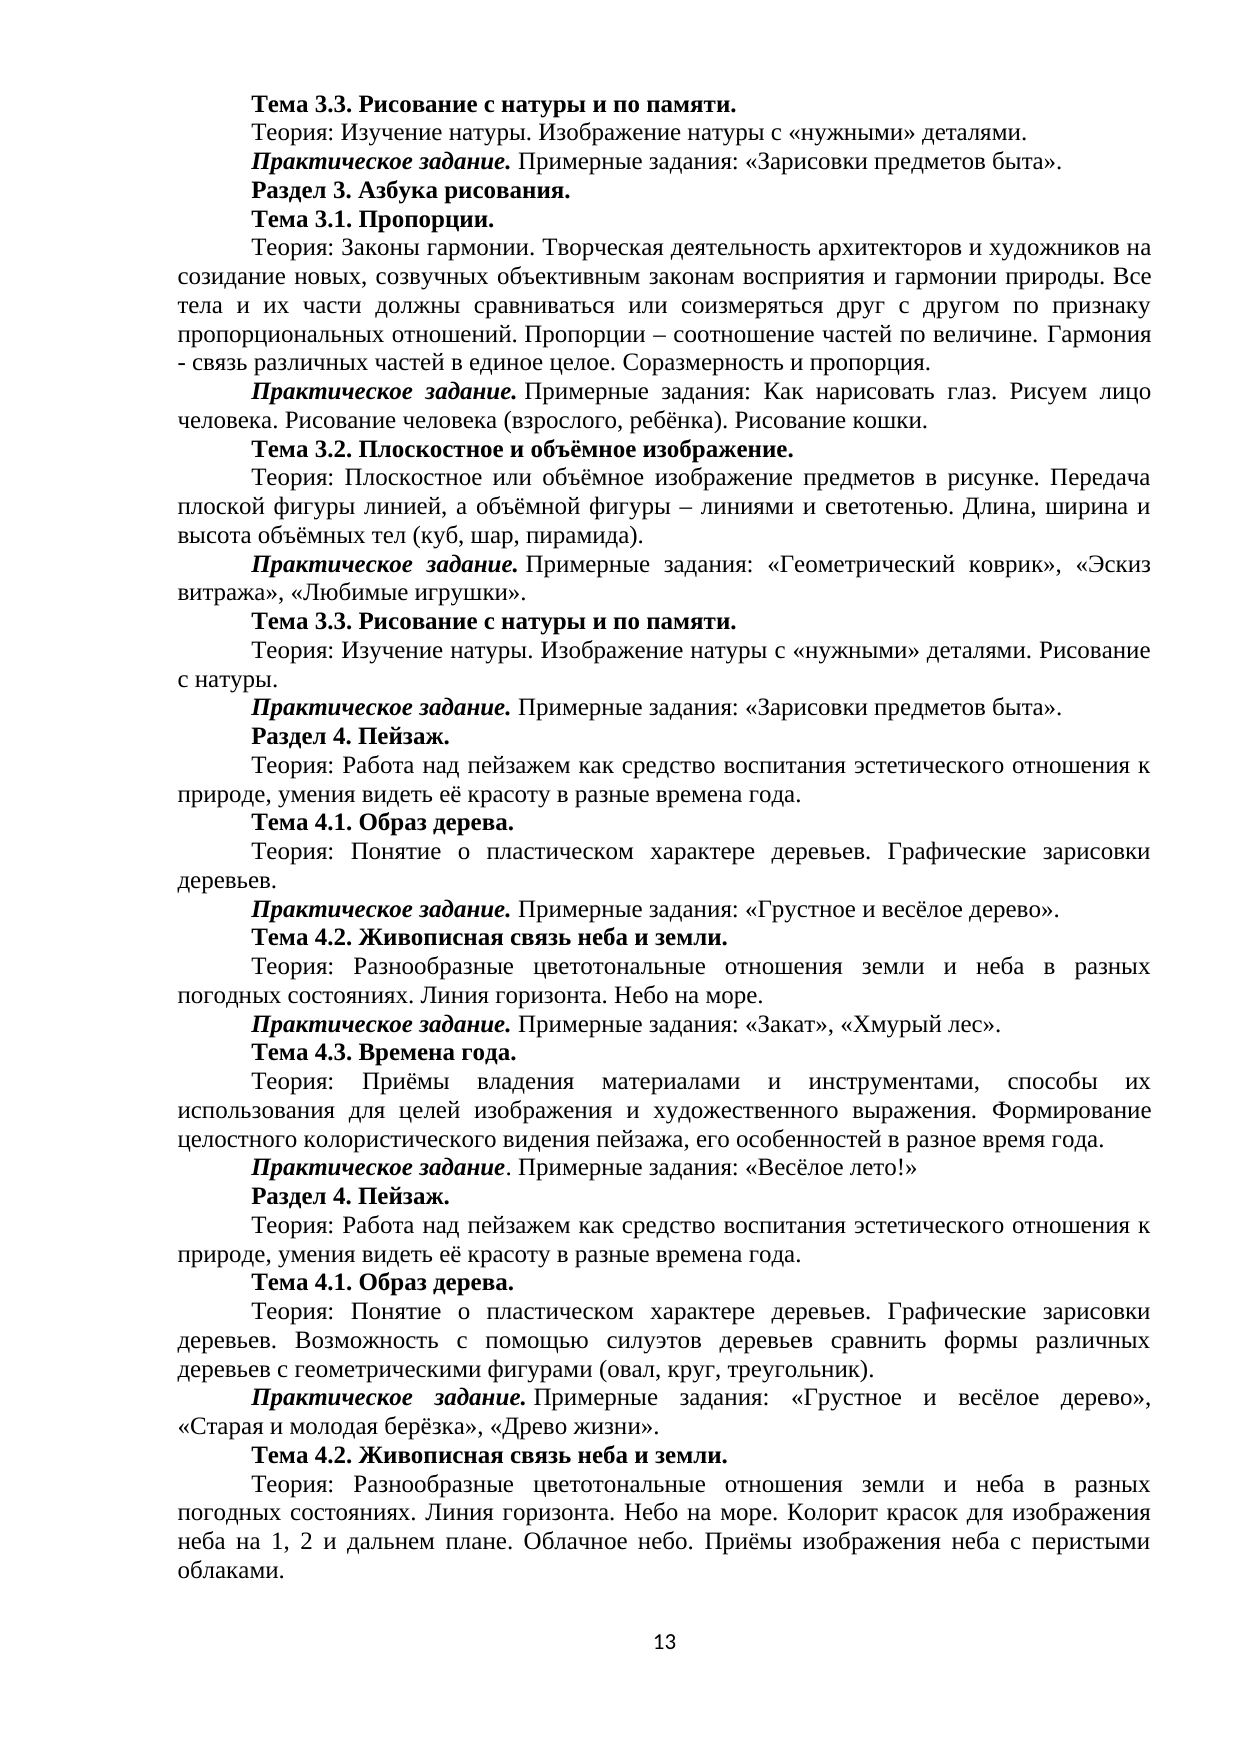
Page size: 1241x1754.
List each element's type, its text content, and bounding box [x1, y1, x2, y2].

text Теория: Законы гармонии. Творческая деятельность архитекторов и художников на созидание новых, созвучных объективным законам восприятия и гармонии природы. Все тела и их части должны сравниваться или соизмеряться друг с другом по признаку пропорциональных отношений. Пропорции – соотношение частей по величине. Гармония - связь различных частей в единое целое. Соразмерность и пропорция. [177, 319, 1152, 376]
text Тема 3.1. Пропорции. [177, 204, 1152, 232]
text Теория: Законы гармонии. Творческая деятельность архитекторов и художников на созидание новых, созвучных объективным законам восприятия и гармонии природы. Все тела и их части должны сравниваться или соизмеряться друг с другом по признаку пропорциональных отношений. Пропорции – соотношение частей по величине. Гармония - связь различных частей в единое целое. Соразмерность и пропорция. [177, 232, 1152, 261]
text Тема 4.1. Образ дерева. [177, 807, 1152, 836]
text Тема 4.2. Живописная связь неба и земли. [177, 1440, 1152, 1469]
text Теория: Работа над пейзажем как средство воспитания эстетического отношения к природе, умения видеть её красоту в разные времена года. [177, 1210, 1152, 1267]
text Теория: Понятие о пластическом характере деревьев. Графические зарисовки деревьев. [177, 836, 1152, 894]
text Тема 3.3. Рисование с натуры и по памяти. [177, 606, 1152, 635]
text Тема 4.1. Образ дерева. [177, 1267, 1152, 1296]
text Раздел 4. Пейзаж. [177, 721, 1152, 750]
text Практическое задание. Примерные задания: «Весёлое лето!» [177, 1152, 1152, 1181]
text Практическое задание. Примерные задания: «Закат», «Хмурый лес». [177, 1009, 1152, 1037]
text Теория: Разнообразные цветотональные отношения земли и неба в разных погодных состояниях. Линия горизонта. Небо на море. [177, 951, 1152, 1009]
text Раздел 3. Азбука рисования. [177, 175, 1152, 204]
text Раздел 4. Пейзаж. [177, 1181, 1152, 1210]
text Практическое задание. Примерные задания: «Зарисовки предметов быта». [177, 146, 1152, 175]
text Теория: Изучение натуры. Изображение натуры с «нужными» деталями. [177, 117, 1152, 146]
text Теория: Разнообразные цветотональные отношения земли и неба в разных погодных состояниях. Линия горизонта. Небо на море. Колорит красок для изображения неба на 1, 2 и дальнем плане. Облачное небо. Приёмы изображения неба с перистыми облаками. [177, 1469, 1152, 1584]
text Практическое задание. Примерные задания: «Геометрический коврик», «Эскиз витража», «Любимые игрушки». [177, 549, 1152, 606]
text Теория: Понятие о пластическом характере деревьев. Графические зарисовки деревьев. Возможность с помощью силуэтов деревьев сравнить формы различных деревьев с геометрическими фигурами (овал, круг, треугольник). [177, 1296, 1152, 1382]
text Теория: Приёмы владения материалами и инструментами, способы их использования для целей изображения и художественного выражения. Формирование целостного колористического видения пейзажа, его особенностей в разное время года. [177, 1095, 1152, 1152]
text Теория: Работа над пейзажем как средство воспитания эстетического отношения к природе, умения видеть её красоту в разные времена года. [177, 750, 1152, 807]
text Теория: Изучение натуры. Изображение натуры с «нужными» деталями. Рисование с натуры. [177, 635, 1152, 692]
text Практическое задание. Примерные задания: «Грустное и весёлое дерево». [177, 894, 1152, 922]
text Практическое задание. Примерные задания: «Грустное и весёлое дерево», «Старая и молодая берёзка», «Древо жизни». [177, 1382, 1152, 1440]
text Практическое задание. Примерные задания: «Зарисовки предметов быта». [177, 692, 1152, 721]
text Тема 3.3. Рисование с натуры и по памяти. [177, 89, 1152, 117]
text Тема 3.2. Плоскостное и объёмное изображение. [177, 434, 1152, 462]
text Тема 4.2. Живописная связь неба и земли. [177, 922, 1152, 951]
text Практическое задание. Примерные задания: Как нарисовать глаз. Рисуем лицо человека. Рисование человека (взрослого, ребёнка). Рисование кошки. [177, 376, 1152, 434]
text Теория: Плоскостное или объёмное изображение предметов в рисунке. Передача плоской фигуры линией, а объёмной фигуры – линиями и светотенью. Длина, ширина и высота объёмных тел (куб, шар, пирамида). [177, 462, 1152, 549]
text Тема 4.3. Времена года. [177, 1037, 1152, 1066]
